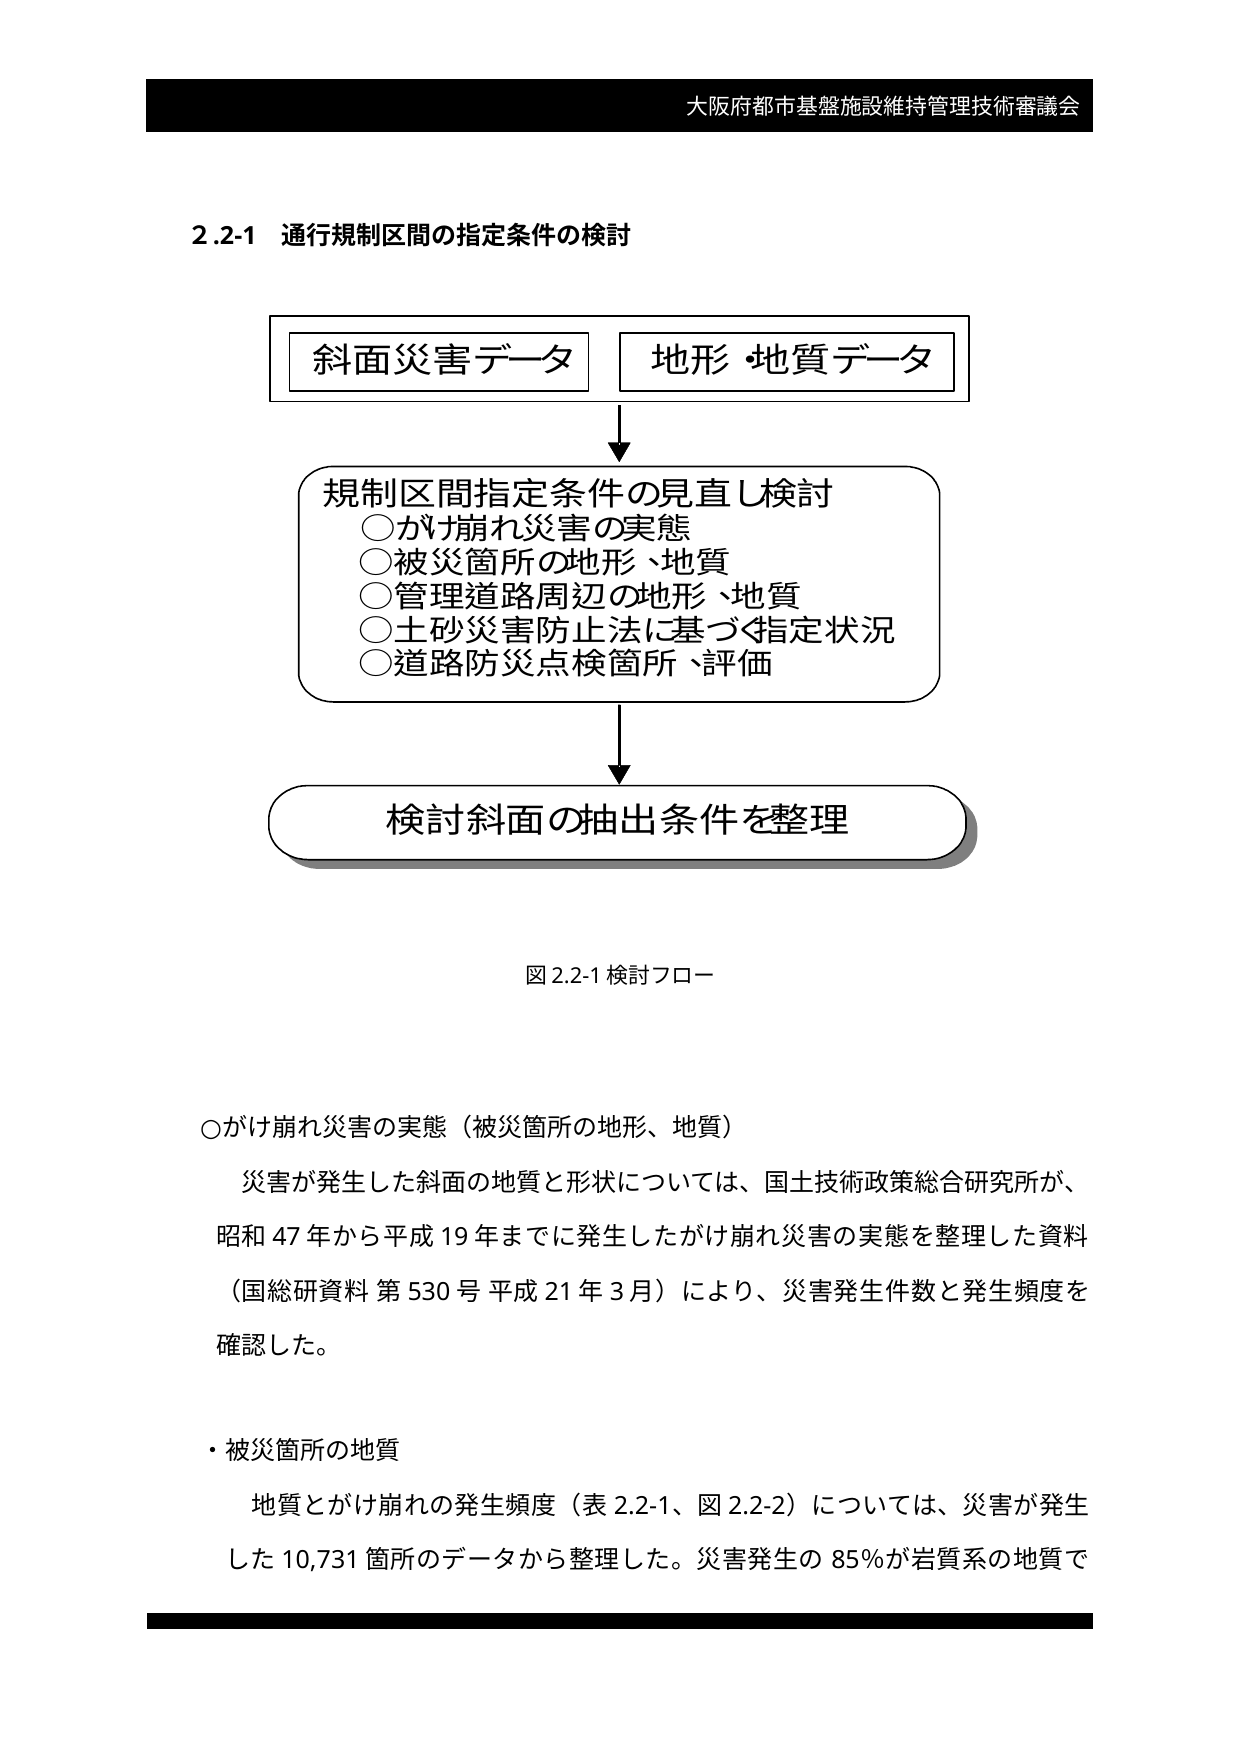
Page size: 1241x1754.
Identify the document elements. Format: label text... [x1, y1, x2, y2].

text ２.2-1 通行規制区間の指定条件の検討 [150, 216, 1068, 252]
text 図2.2-1検討フロー [150, 958, 1090, 990]
text ・被災箇所の地質 [150, 1431, 1090, 1467]
text ○がけ崩れ災害の実態（被災箇所の地形、地質） [150, 1108, 1090, 1144]
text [150, 1485, 1090, 1576]
text 災害が発生した斜面の地質と形状については、国土技術政策総合研究所が、昭和47年から平成19年までに発生したがけ崩れ災害の実態を整理した資料（国総研資料 第530号 平成21年3月）により、災害発生件数と発生頻度を確認した。 [216, 1162, 1090, 1362]
